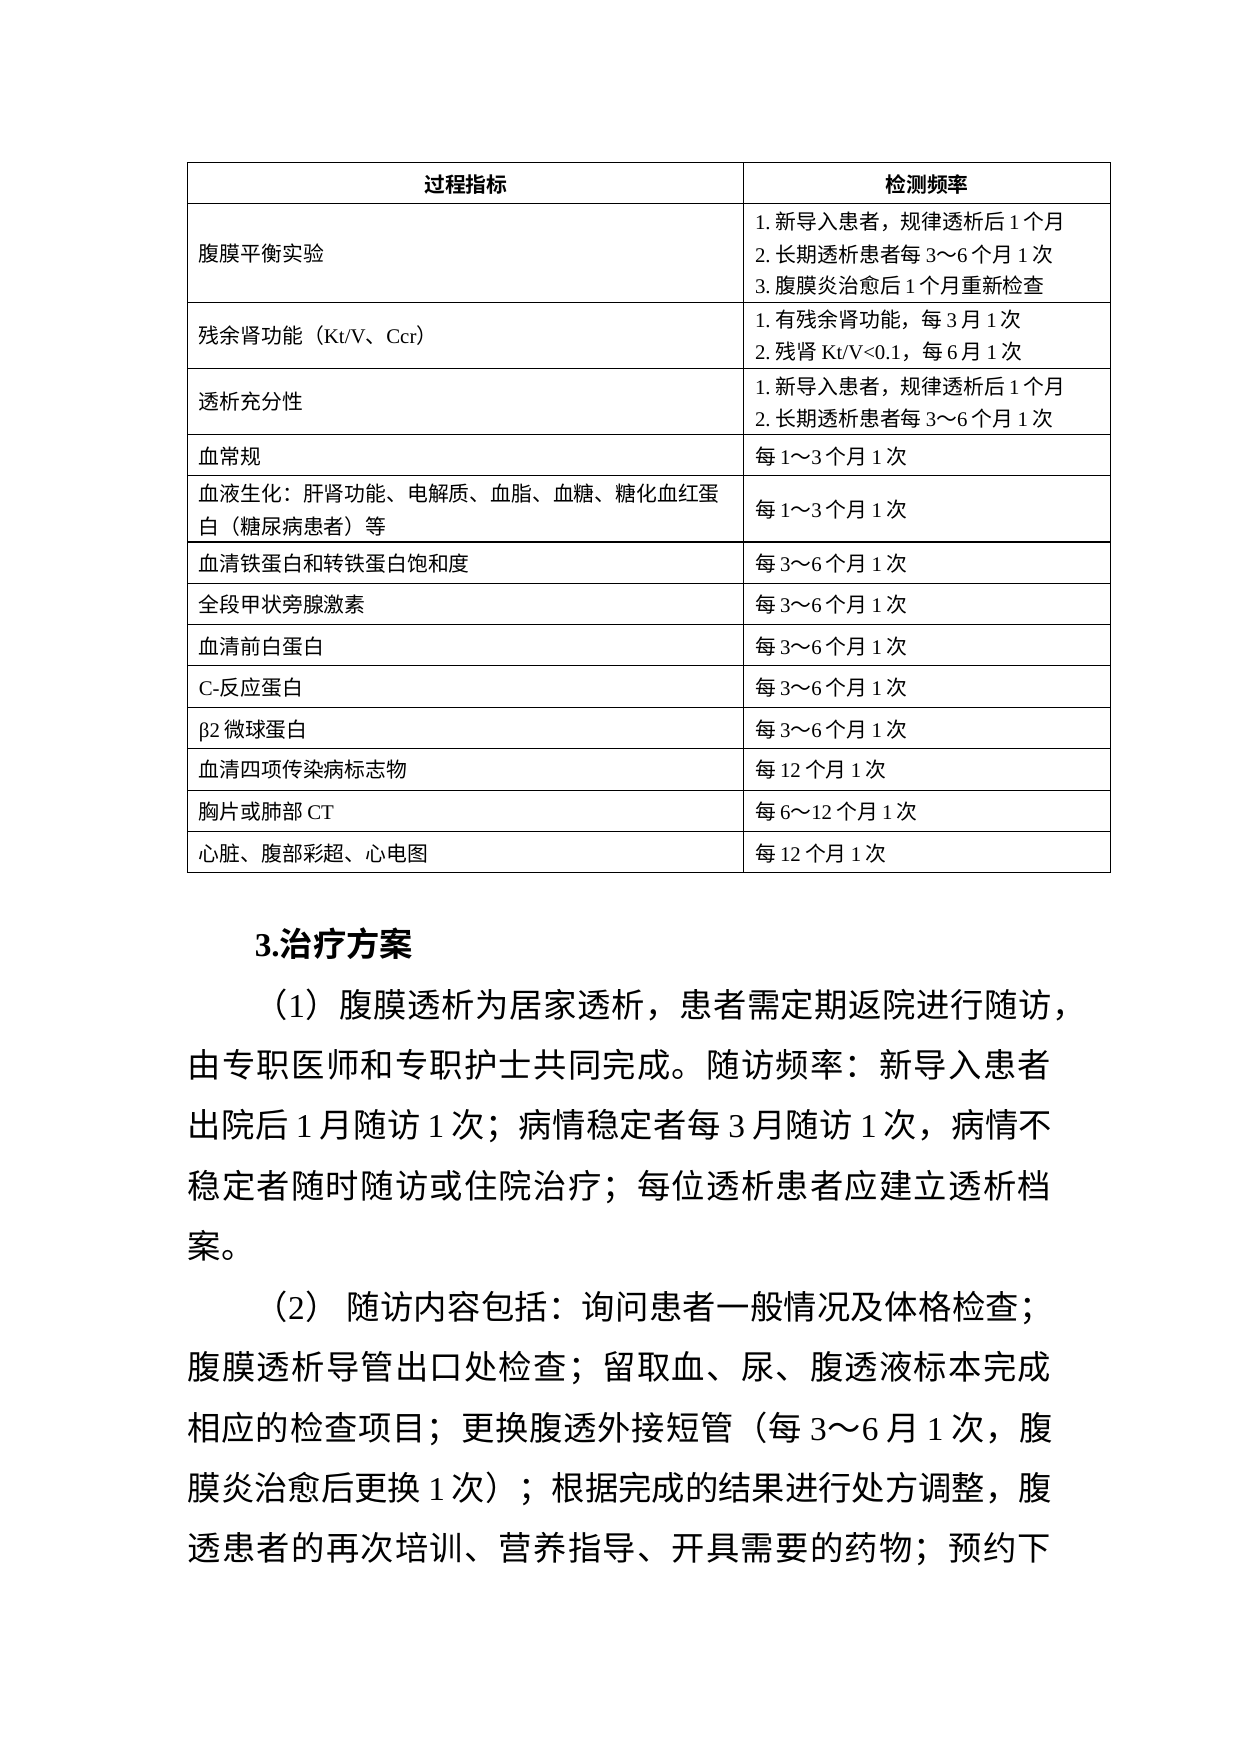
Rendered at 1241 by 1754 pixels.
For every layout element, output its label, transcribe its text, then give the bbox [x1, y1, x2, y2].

table_cell 每3～6个月1次 [744, 708, 1110, 748]
table_cell 1. 新导入患者，规律透析后1个月 2. 长期透析患者每3～6个月1次 [744, 369, 1110, 434]
table_cell 1. 新导入患者，规律透析后1个月 2. 长期透析患者每3～6个月1次 3. 腹膜炎治愈后1个月重新检查 [744, 204, 1110, 302]
table_cell 血清前白蛋白 [188, 625, 743, 665]
table_cell 心脏、腹部彩超、心电图 [188, 832, 743, 872]
text 3.治疗方案 [187, 906, 1053, 966]
table_cell 每3～6个月1次 [744, 625, 1110, 665]
table_cell 血常规 [188, 435, 743, 475]
table_header 检测频率 [744, 163, 1110, 203]
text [187, 1268, 1053, 1570]
table_cell 每12个月1次 [744, 749, 1110, 789]
table_cell 腹膜平衡实验 [188, 204, 743, 302]
table_cell 血液生化：肝肾功能、电解质、血脂、血糖、糖化血红蛋白（糖尿病患者）等 [188, 476, 743, 541]
table_cell 每6～12个月1次 [744, 791, 1110, 831]
table_cell β2微球蛋白 [188, 708, 743, 748]
table_cell 全段甲状旁腺激素 [188, 584, 743, 624]
table_cell 每1～3个月1次 [744, 476, 1110, 541]
table_cell 每3～6个月1次 [744, 666, 1110, 707]
table_cell 每3～6个月1次 [744, 584, 1110, 624]
table_cell 每3～6个月1次 [744, 543, 1110, 583]
table_header 过程指标 [188, 163, 743, 203]
text （1）腹膜透析为居家透析，患者需定期返院进行随访，由专职医师和专职护士共同完成。随访频率：新导入患者出院后1月随访1次；病情稳定者每3月随访1次，病情不稳定者随时随访或住院治疗；每位透析患者应建立透析档案。 [187, 966, 1053, 1268]
table_cell 血清铁蛋白和转铁蛋白饱和度 [188, 543, 743, 583]
table_cell 残余肾功能（Kt/V、Ccr） [188, 303, 743, 368]
table_cell 每12个月1次 [744, 832, 1110, 872]
table_cell C-反应蛋白 [188, 666, 743, 707]
table_cell 血清四项传染病标志物 [188, 749, 743, 789]
table_cell 每1～3个月1次 [744, 435, 1110, 475]
table_cell 透析充分性 [188, 369, 743, 434]
table_cell 1. 有残余肾功能，每3月1次 2. 残肾Kt/V<0.1，每6月1次 [744, 303, 1110, 368]
table_cell 胸片或肺部CT [188, 791, 743, 831]
